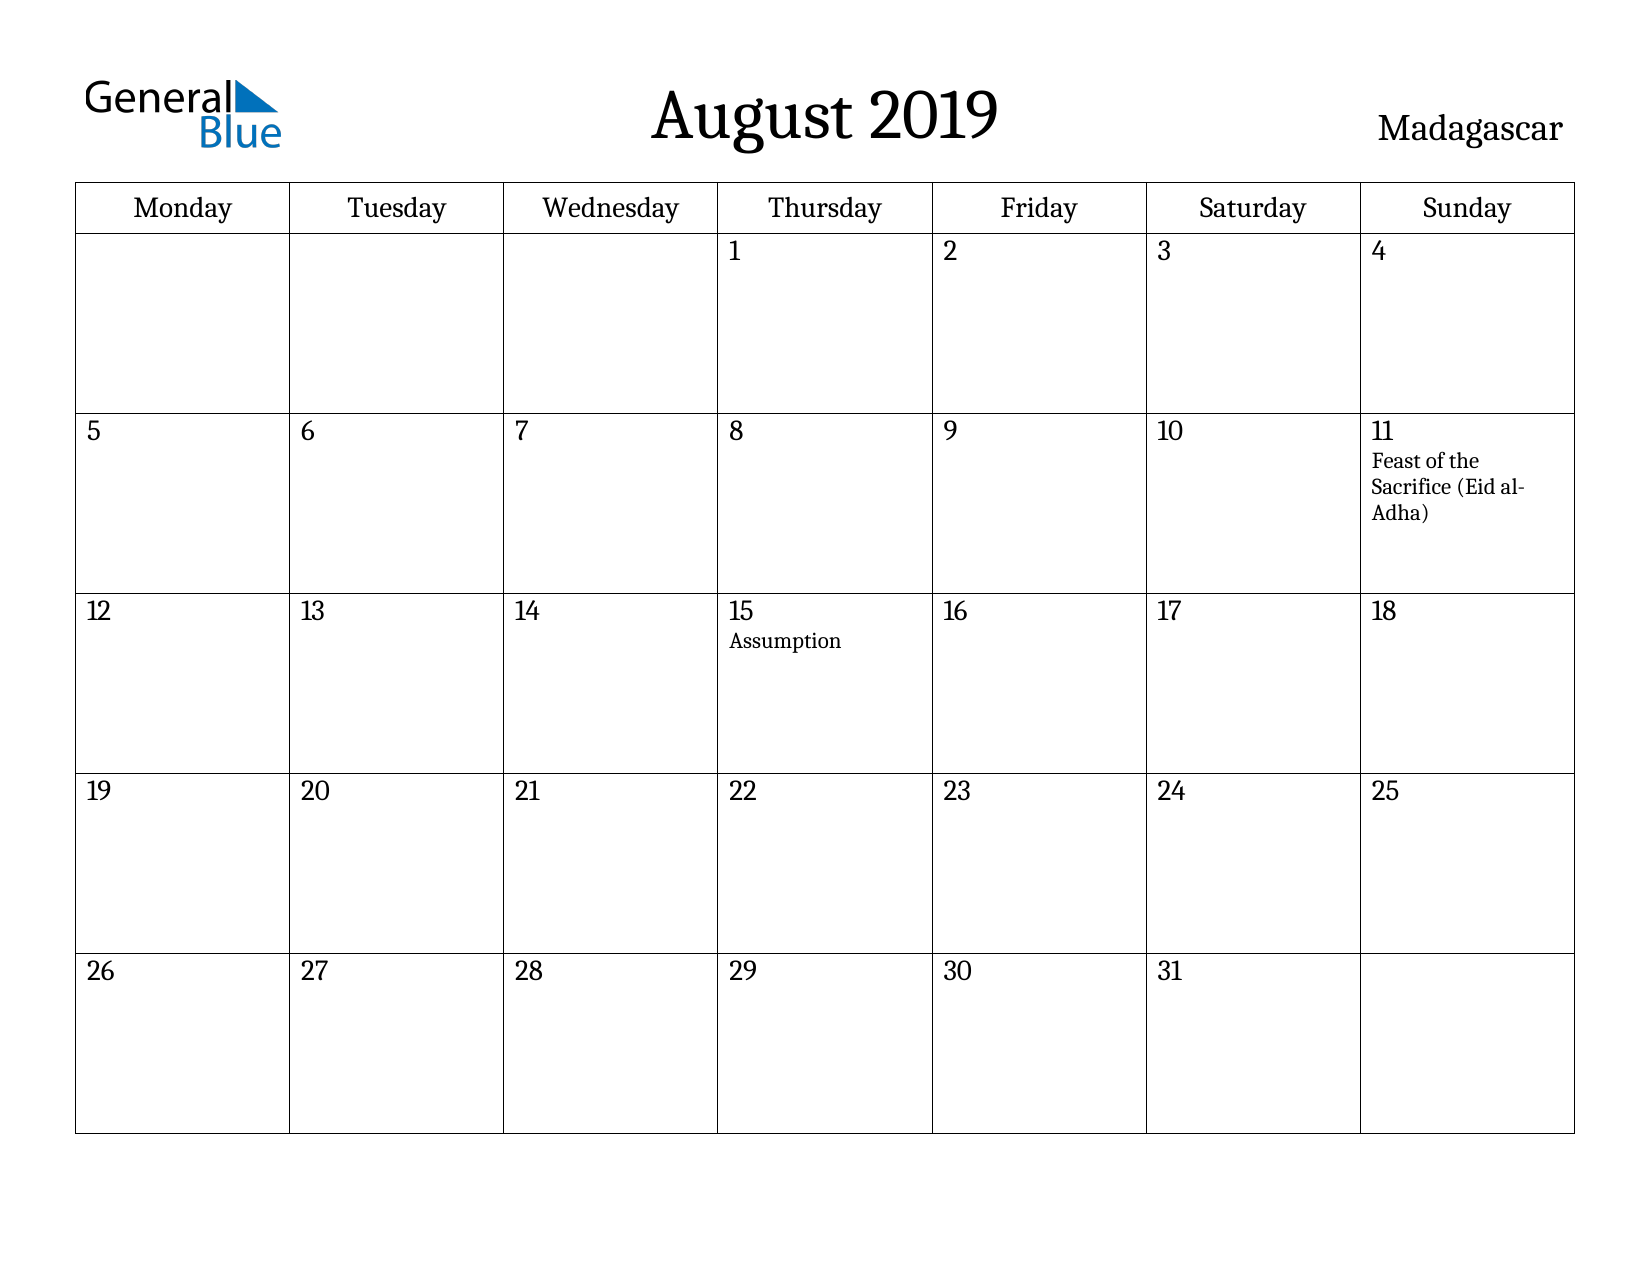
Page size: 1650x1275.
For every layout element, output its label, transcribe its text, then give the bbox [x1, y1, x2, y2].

table_cell 10 [1147, 414, 1360, 447]
table_cell 28 [504, 954, 717, 987]
table_cell Saturday [1147, 183, 1360, 233]
table_cell [933, 627, 1146, 773]
table_cell 20 [290, 774, 503, 807]
table_cell [933, 267, 1146, 413]
table_cell 5 [76, 414, 289, 447]
table_cell Wednesday [504, 183, 717, 233]
table_cell [1361, 627, 1574, 773]
table_cell Feast of the Sacrifice (Eid al-Adha) [1361, 448, 1574, 593]
table_cell [718, 988, 932, 1133]
table_cell 11 [1361, 414, 1574, 447]
table_cell [1147, 267, 1360, 413]
table_cell 13 [290, 594, 503, 627]
table_cell [290, 627, 503, 773]
table_cell 22 [718, 774, 932, 807]
table_cell Thursday [718, 183, 932, 233]
table_cell 3 [1147, 234, 1360, 267]
table_cell 31 [1147, 954, 1360, 987]
table_cell Assumption [718, 627, 932, 773]
table_cell 29 [718, 954, 932, 987]
table_cell 24 [1147, 774, 1360, 807]
table_cell [718, 448, 932, 593]
table_cell [1147, 808, 1360, 953]
table_cell 2 [933, 234, 1146, 267]
table_cell 25 [1361, 774, 1574, 807]
table_cell [504, 448, 717, 593]
table_cell [76, 448, 289, 593]
table_cell [504, 627, 717, 773]
table_cell 17 [1147, 594, 1360, 627]
table_cell 26 [76, 954, 289, 987]
table_header Madagascar [1146, 75, 1574, 182]
table_cell [290, 448, 503, 593]
table_cell [76, 267, 289, 413]
table_cell 23 [933, 774, 1146, 807]
table_cell [1147, 448, 1360, 593]
table_cell [1361, 808, 1574, 953]
table_cell 8 [718, 414, 932, 447]
table_cell 1 [718, 234, 932, 267]
table_cell 18 [1361, 594, 1574, 627]
table_header [76, 75, 503, 182]
table_cell [504, 988, 717, 1133]
table_header August 2019 [504, 75, 1146, 182]
table_cell 4 [1361, 234, 1574, 267]
table_cell [718, 808, 932, 953]
table_cell [290, 808, 503, 953]
table_cell 19 [76, 774, 289, 807]
table_cell [76, 234, 289, 267]
table_cell [504, 234, 717, 267]
table_cell [290, 267, 503, 413]
table_cell [504, 808, 717, 953]
table_cell [76, 988, 289, 1133]
table_cell 30 [933, 954, 1146, 987]
table_cell [1147, 627, 1360, 773]
table_cell Friday [933, 183, 1146, 233]
table_cell 21 [504, 774, 717, 807]
table_cell [1361, 954, 1574, 987]
table_cell [933, 988, 1146, 1133]
table_cell [290, 988, 503, 1133]
table_cell 14 [504, 594, 717, 627]
table_cell [76, 627, 289, 773]
table_cell 27 [290, 954, 503, 987]
table_cell [933, 808, 1146, 953]
table_cell [718, 267, 932, 413]
table_cell [290, 234, 503, 267]
picture [86, 80, 281, 148]
table_cell 7 [504, 414, 717, 447]
table_cell [1147, 988, 1360, 1133]
table_cell [1361, 267, 1574, 413]
table_cell 9 [933, 414, 1146, 447]
table_cell 16 [933, 594, 1146, 627]
table_cell [504, 267, 717, 413]
table_cell [1361, 988, 1574, 1133]
table_cell Tuesday [290, 183, 503, 233]
table_cell 12 [76, 594, 289, 627]
table_cell [76, 808, 289, 953]
table_cell Monday [76, 183, 289, 233]
table_cell 6 [290, 414, 503, 447]
table_cell Sunday [1361, 183, 1574, 233]
table_cell 15 [718, 594, 932, 627]
table_cell [933, 448, 1146, 593]
